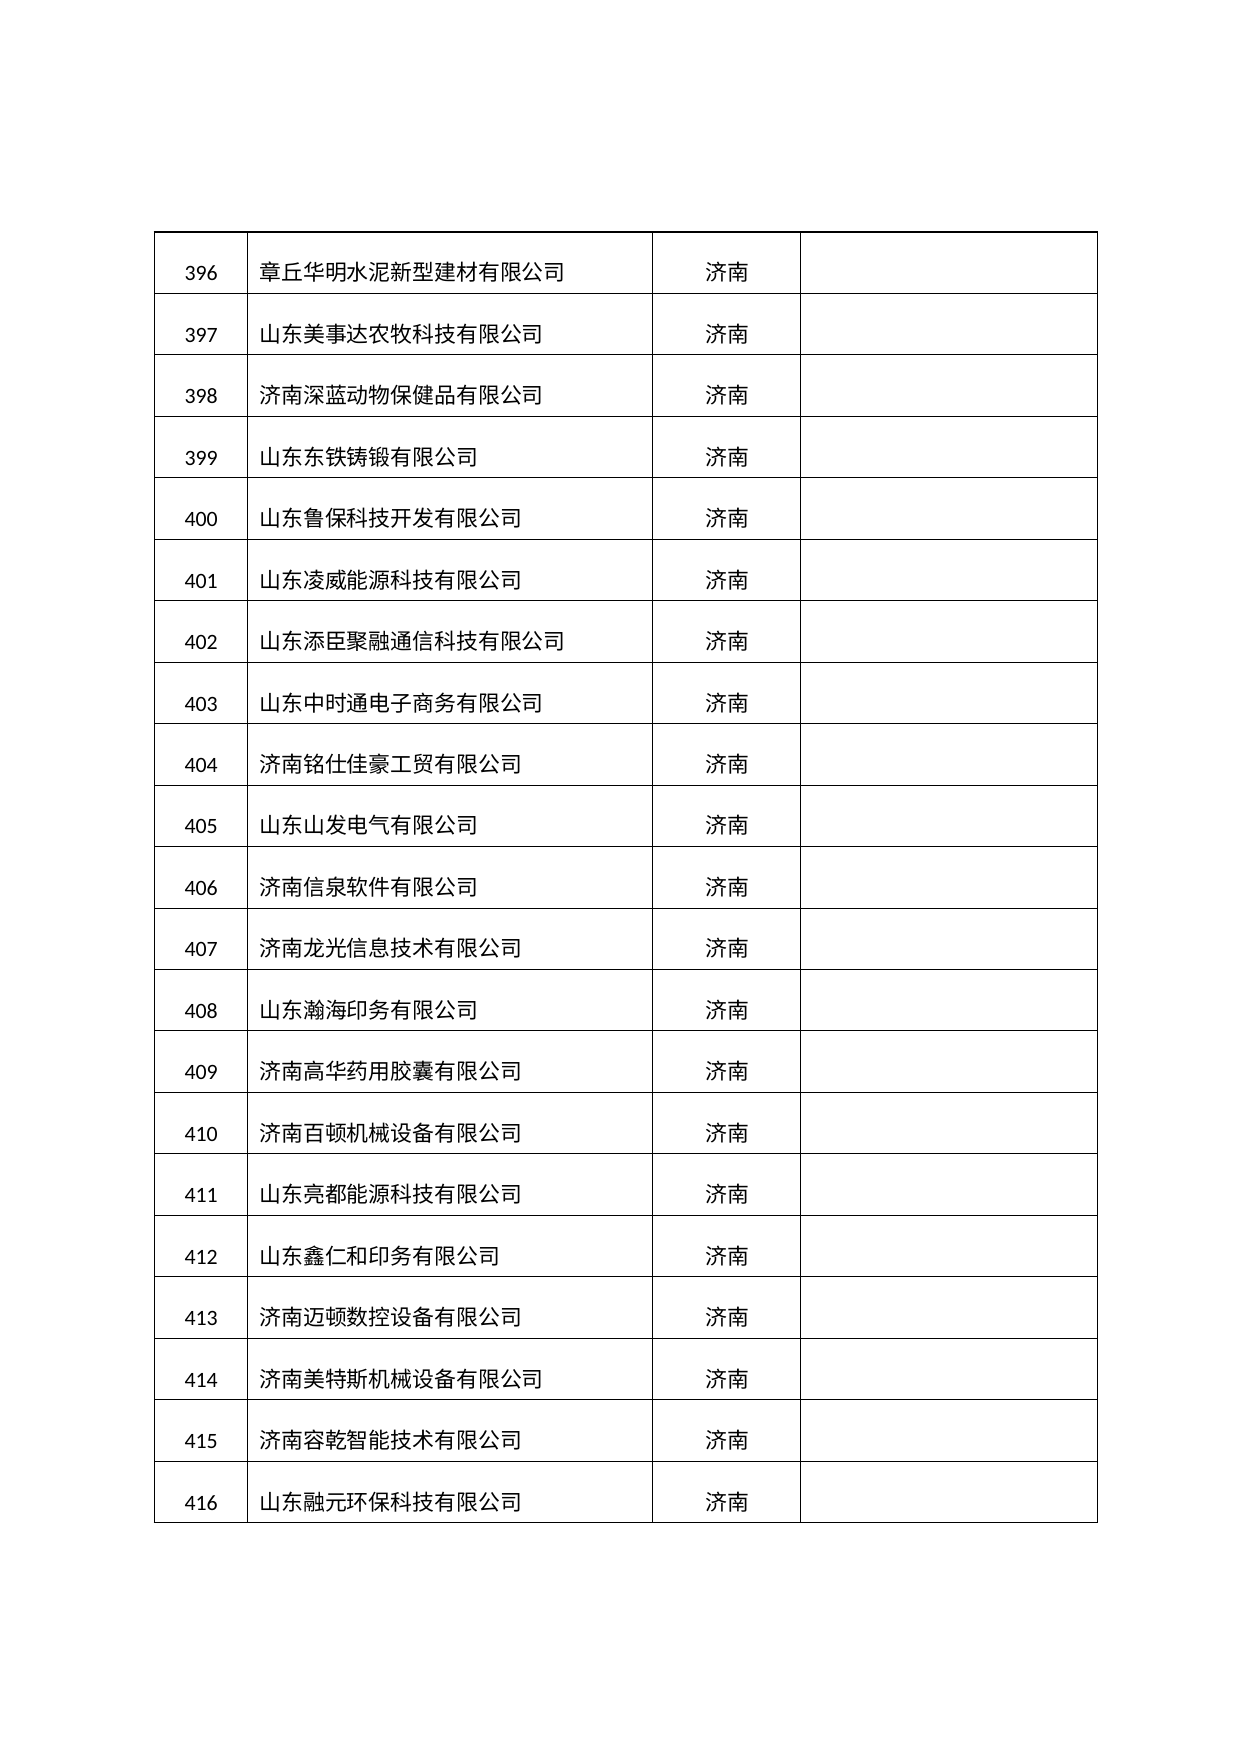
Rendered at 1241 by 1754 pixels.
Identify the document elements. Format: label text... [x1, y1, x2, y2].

table_cell 济南铭仕佳豪工贸有限公司 [248, 724, 652, 784]
table_cell 411 [155, 1154, 247, 1215]
table_cell 济南 [653, 1216, 800, 1276]
table_cell [801, 601, 1097, 662]
table_cell 山东中时通电子商务有限公司 [248, 663, 652, 723]
table_cell 396 [155, 233, 247, 293]
table_cell 400 [155, 478, 247, 539]
table_cell 山东添臣聚融通信科技有限公司 [248, 601, 652, 662]
table_cell [801, 909, 1097, 969]
table_cell 济南 [653, 1031, 800, 1092]
table_cell 济南 [653, 909, 800, 969]
table_cell 山东山发电气有限公司 [248, 786, 652, 846]
table_cell 405 [155, 786, 247, 846]
table_cell 山东东铁铸锻有限公司 [248, 417, 652, 477]
table_cell [801, 478, 1097, 539]
table_cell 济南龙光信息技术有限公司 [248, 909, 652, 969]
table_cell 济南深蓝动物保健品有限公司 [248, 355, 652, 416]
table_cell 山东凌威能源科技有限公司 [248, 540, 652, 600]
table_cell 济南 [653, 540, 800, 600]
table_cell 济南 [653, 355, 800, 416]
table_cell 济南 [653, 294, 800, 354]
table_cell 404 [155, 724, 247, 784]
table_cell 413 [155, 1277, 247, 1338]
table_cell 济南 [653, 663, 800, 723]
table_cell [801, 1462, 1097, 1522]
table_cell 济南 [653, 970, 800, 1030]
table_cell [801, 1216, 1097, 1276]
table_cell 403 [155, 663, 247, 723]
table_cell [801, 1339, 1097, 1399]
table_cell 山东亮都能源科技有限公司 [248, 1154, 652, 1215]
table_cell [801, 1400, 1097, 1461]
table_cell 济南 [653, 601, 800, 662]
table_cell 398 [155, 355, 247, 416]
table_cell 399 [155, 417, 247, 477]
table_cell 济南 [653, 1154, 800, 1215]
table_cell 山东鲁保科技开发有限公司 [248, 478, 652, 539]
table_cell 山东美事达农牧科技有限公司 [248, 294, 652, 354]
table_cell [801, 417, 1097, 477]
table_cell [801, 1093, 1097, 1153]
table_cell 济南 [653, 233, 800, 293]
table_cell 济南 [653, 724, 800, 784]
table_cell 济南高华药用胶囊有限公司 [248, 1031, 652, 1092]
table_cell 济南 [653, 1462, 800, 1522]
table_cell 415 [155, 1400, 247, 1461]
table_cell 章丘华明水泥新型建材有限公司 [248, 233, 652, 293]
table_cell 济南 [653, 786, 800, 846]
table_cell 406 [155, 847, 247, 907]
table_cell 济南迈顿数控设备有限公司 [248, 1277, 652, 1338]
table_cell 397 [155, 294, 247, 354]
table_cell [801, 1154, 1097, 1215]
table_cell [801, 233, 1097, 293]
table_cell 济南容乾智能技术有限公司 [248, 1400, 652, 1461]
table_cell 济南 [653, 1339, 800, 1399]
table_cell 416 [155, 1462, 247, 1522]
table_cell 济南百顿机械设备有限公司 [248, 1093, 652, 1153]
table_cell 402 [155, 601, 247, 662]
table_cell [801, 1031, 1097, 1092]
table_cell 济南美特斯机械设备有限公司 [248, 1339, 652, 1399]
table_cell 济南 [653, 1400, 800, 1461]
table_cell [801, 540, 1097, 600]
table_cell 济南 [653, 417, 800, 477]
table_cell 山东瀚海印务有限公司 [248, 970, 652, 1030]
table_cell [801, 970, 1097, 1030]
table_cell 401 [155, 540, 247, 600]
table_cell 济南信泉软件有限公司 [248, 847, 652, 907]
table_cell 山东鑫仁和印务有限公司 [248, 1216, 652, 1276]
table_cell 407 [155, 909, 247, 969]
table_cell 412 [155, 1216, 247, 1276]
table_cell [801, 663, 1097, 723]
table_cell [801, 1277, 1097, 1338]
table_cell [801, 355, 1097, 416]
table_cell [801, 294, 1097, 354]
table_cell 济南 [653, 1277, 800, 1338]
table_cell 410 [155, 1093, 247, 1153]
table_cell [801, 847, 1097, 907]
table_cell 409 [155, 1031, 247, 1092]
table_cell 济南 [653, 478, 800, 539]
table_cell [801, 724, 1097, 784]
table_cell 408 [155, 970, 247, 1030]
table_cell 济南 [653, 1093, 800, 1153]
table_cell 414 [155, 1339, 247, 1399]
table_cell 济南 [653, 847, 800, 907]
table_cell [801, 786, 1097, 846]
table_cell 山东融元环保科技有限公司 [248, 1462, 652, 1522]
